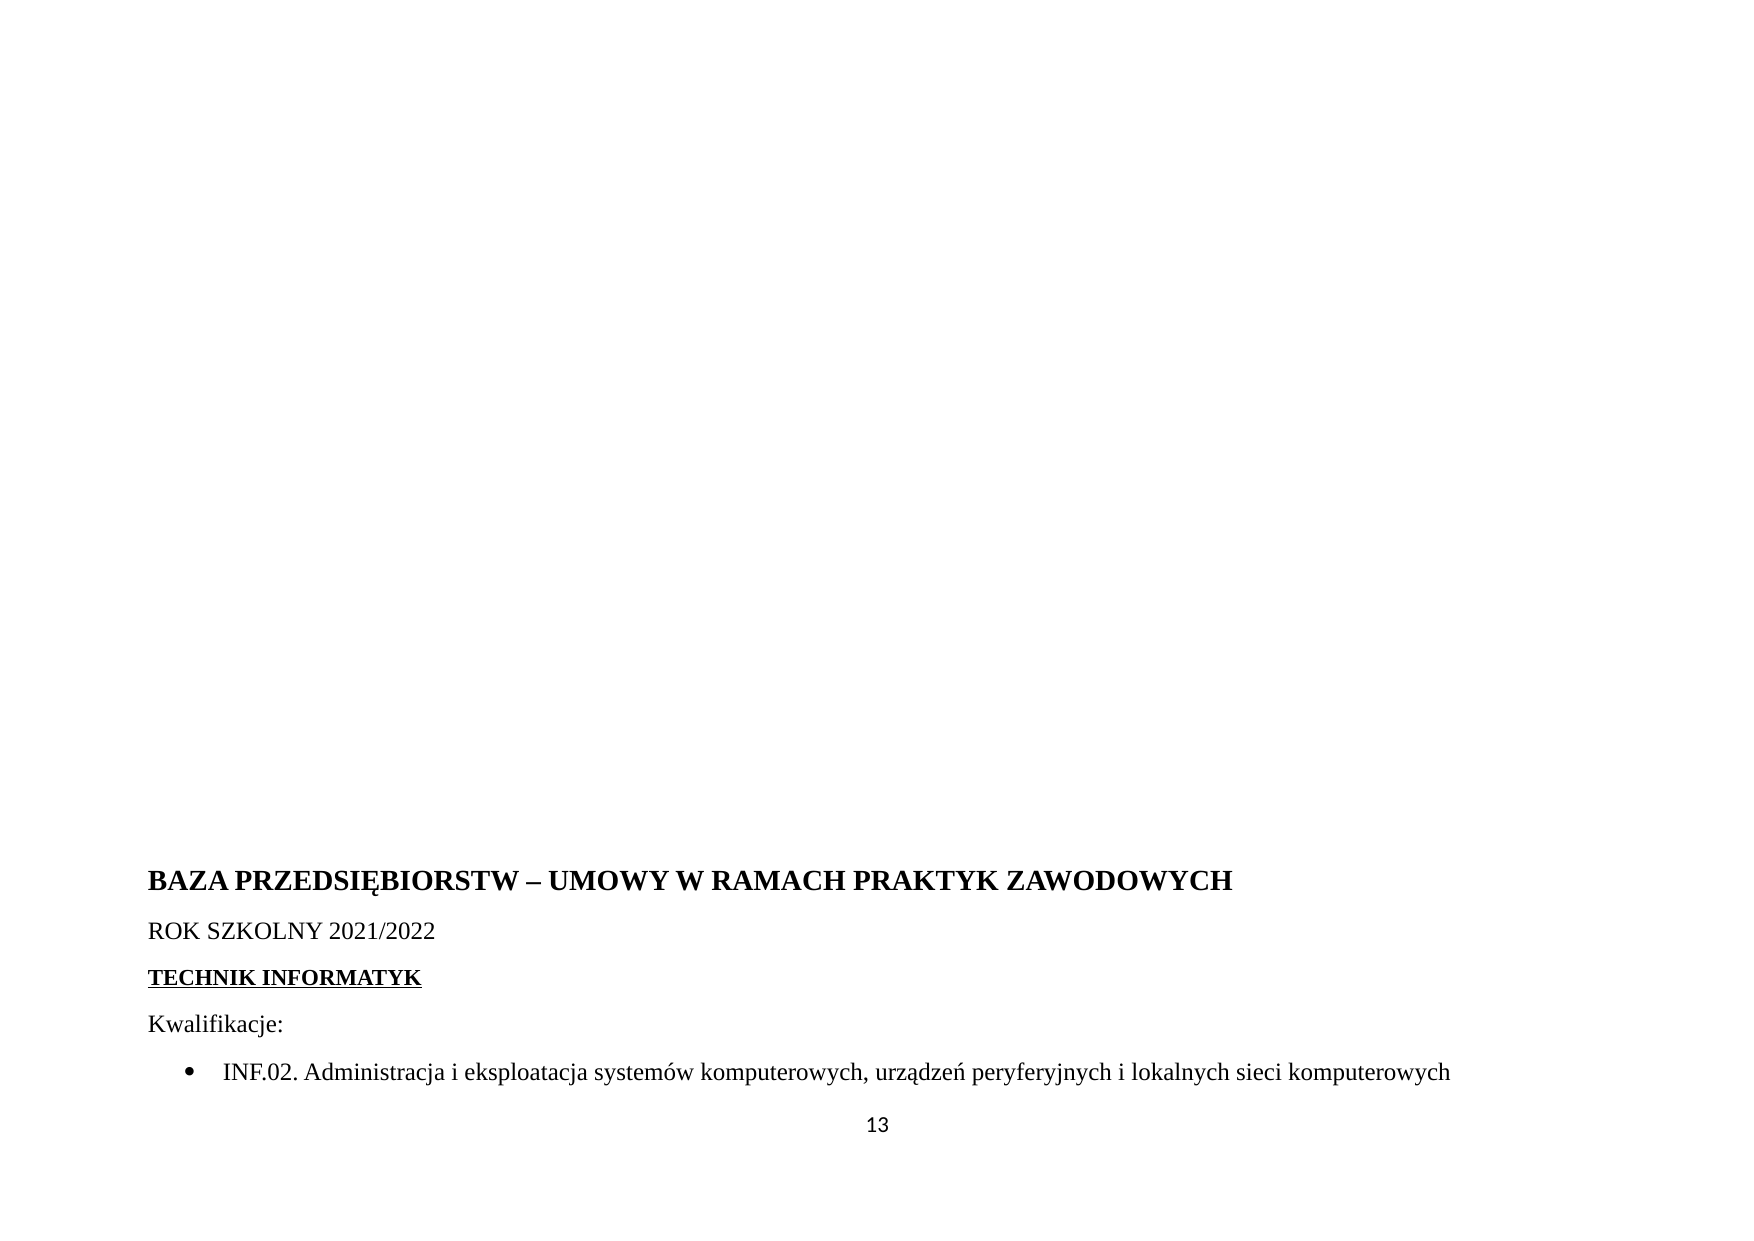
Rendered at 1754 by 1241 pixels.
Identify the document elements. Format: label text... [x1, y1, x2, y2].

text Kwalifikacje: [148, 1009, 1606, 1038]
text TECHNIK INFORMATYK [148, 964, 1606, 990]
text BAZA PRZEDSIĘBIORSTW – UMOWY W RAMACH PRAKTYK ZAWODOWYCH [148, 863, 1606, 897]
text ROK SZKOLNY 2021/2022 [148, 916, 1606, 945]
list INF.02. Administracja i eksploatacja systemów komputerowych, urządzeń peryferyjnych i lokalnych sieci komputerowych [185, 1057, 1606, 1085]
